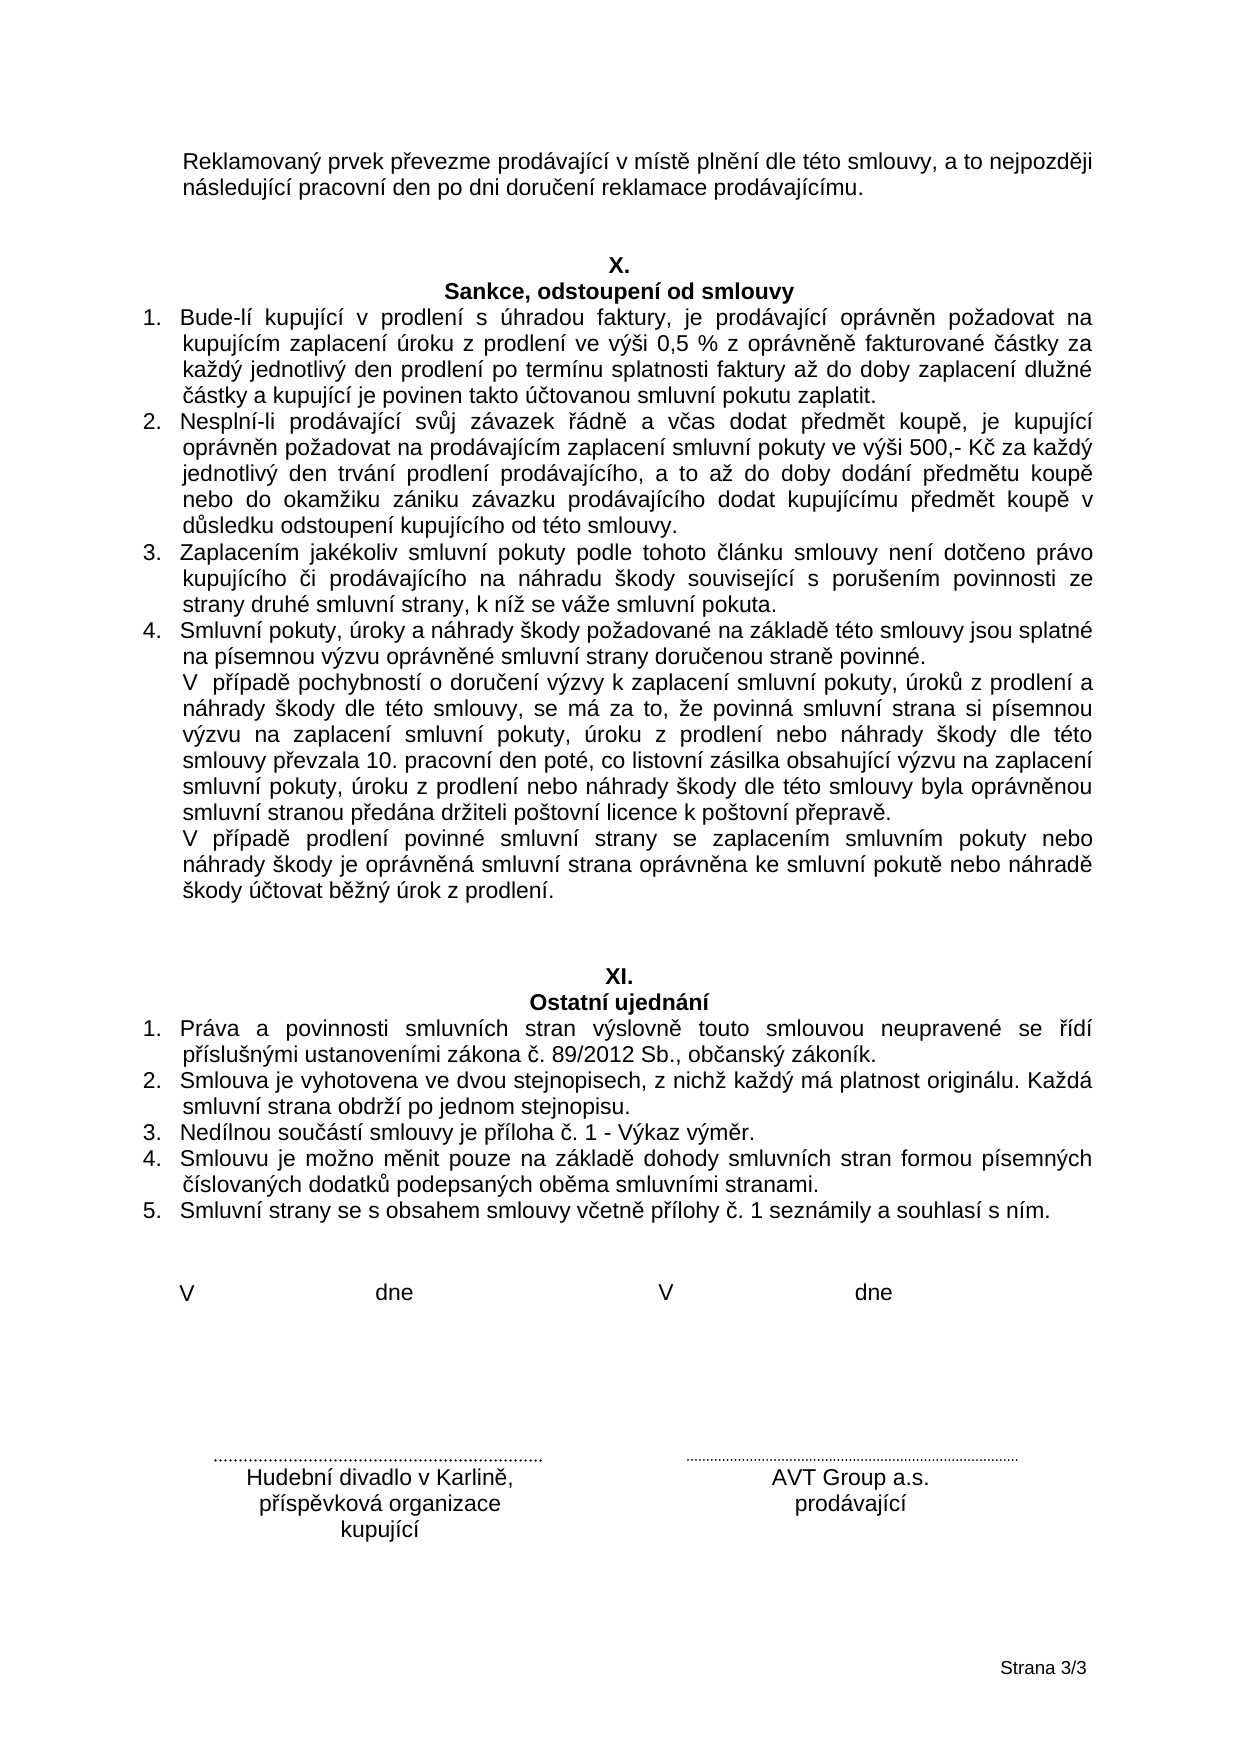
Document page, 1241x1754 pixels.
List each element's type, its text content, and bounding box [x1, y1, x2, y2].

text Reklamovaný prvek převezme prodávající v místě plnění dle této smlouvy, a to nejpozději následující pracovní den po dni doručení reklamace prodávajícímu. [182, 148, 1094, 200]
text X. [145, 253, 1094, 279]
list Nedílnou součástí smlouvy je příloha č. 1 - Výkaz výměr. [143, 1120, 1094, 1146]
text dne [375, 1280, 413, 1306]
list Nesplní-li prodávající svůj závazek řádně a včas dodat předmět koupě, je kupující oprávněn požadovat na prodávajícím zaplacení smluvní pokuty ve výši 500,- Kč za každý jednotlivý den trvání prodlení prodávajícího, a to až do doby dodání předmětu koupě nebo do okamžiku zániku závazku prodávajícího dodat kupujícímu předmět koupě v důsledku odstoupení kupujícího od této smlouvy. [143, 409, 1094, 539]
list Smluvní strany se s obsahem smlouvy včetně přílohy č. 1 seznámily a souhlasí s ním. [143, 1198, 1094, 1224]
list Smlouvu je možno měnit pouze na základě dohody smluvních stran formou písemných číslovaných dodatků podepsaných oběma smluvními stranami. [143, 1146, 1094, 1198]
list Zaplacením jakékoliv smluvní pokuty podle tohoto článku smlouvy není dotčeno právo kupujícího či prodávajícího na náhradu škody související s porušením povinnosti ze strany druhé smluvní strany, k níž se váže smluvní pokuta. [143, 539, 1094, 617]
text Ostatní ujednání [145, 990, 1094, 1016]
text Strana 3/3 [1000, 1657, 1087, 1678]
list Smlouva je vyhotovena ve dvou stejnopisech, z nichž každý má platnost originálu. Každá smluvní strana obdrží po jednom stejnopisu. [143, 1068, 1094, 1120]
list případě prodlení povinné smluvní strany se zaplacením smluvním pokuty nebo náhrady škody je oprávněná smluvní strana oprávněna ke smluvní pokutě nebo náhradě škody účtovat běžný úrok z prodlení. [182, 826, 1094, 904]
text V [658, 1285, 673, 1306]
text Hudební divadlo v Karlině, příspěvková organizace kupující [244, 1464, 516, 1543]
text XI. [145, 964, 1094, 990]
text V [179, 1281, 194, 1299]
text V [658, 1280, 673, 1298]
text Sankce, odstoupení od smlouvy [145, 279, 1094, 305]
list případě pochybností o doručení výzvy k zaplacení smluvní pokuty, úroků z prodlení a náhrady škody dle této smlouvy, se má za to, že povinná smluvní strana si písemnou výzvu na zaplacení smluvní pokuty, úroku z prodlení nebo náhrady škody dle této smlouvy převzala 10. pracovní den poté, co listovní zásilka obsahující výzvu na zaplacení smluvní pokuty, úroku z prodlení nebo náhrady škody dle této smlouvy byla oprávněnou smluvní stranou předána držiteli poštovní licence k poštovní přepravě. [182, 669, 1094, 826]
text dne [854, 1280, 893, 1306]
list Bude-lí kupující v prodlení s úhradou faktury, je prodávající oprávněn požadovat na kupujícím zaplacení úroku z prodlení ve výši 0,5 % z oprávněně fakturované částky za každý jednotlivý den prodlení po termínu splatnosti faktury až do doby zaplacení dlužné částky a kupující je povinen takto účtovanou smluvní pokutu zaplatit. [143, 305, 1094, 409]
text AVT Group a.s. prodávající [771, 1464, 931, 1517]
text V [179, 1286, 194, 1306]
list Práva a povinnosti smluvních stran výslovně touto smlouvou neupravené se řídí příslušnými ustanoveními zákona č. 89/2012 Sb., občanský zákoník. [143, 1016, 1094, 1068]
list Smluvní pokuty, úroky a náhrady škody požadované na základě této smlouvy jsou splatné na písemnou výzvu oprávněné smluvní strany doručenou straně povinné. [143, 617, 1094, 669]
